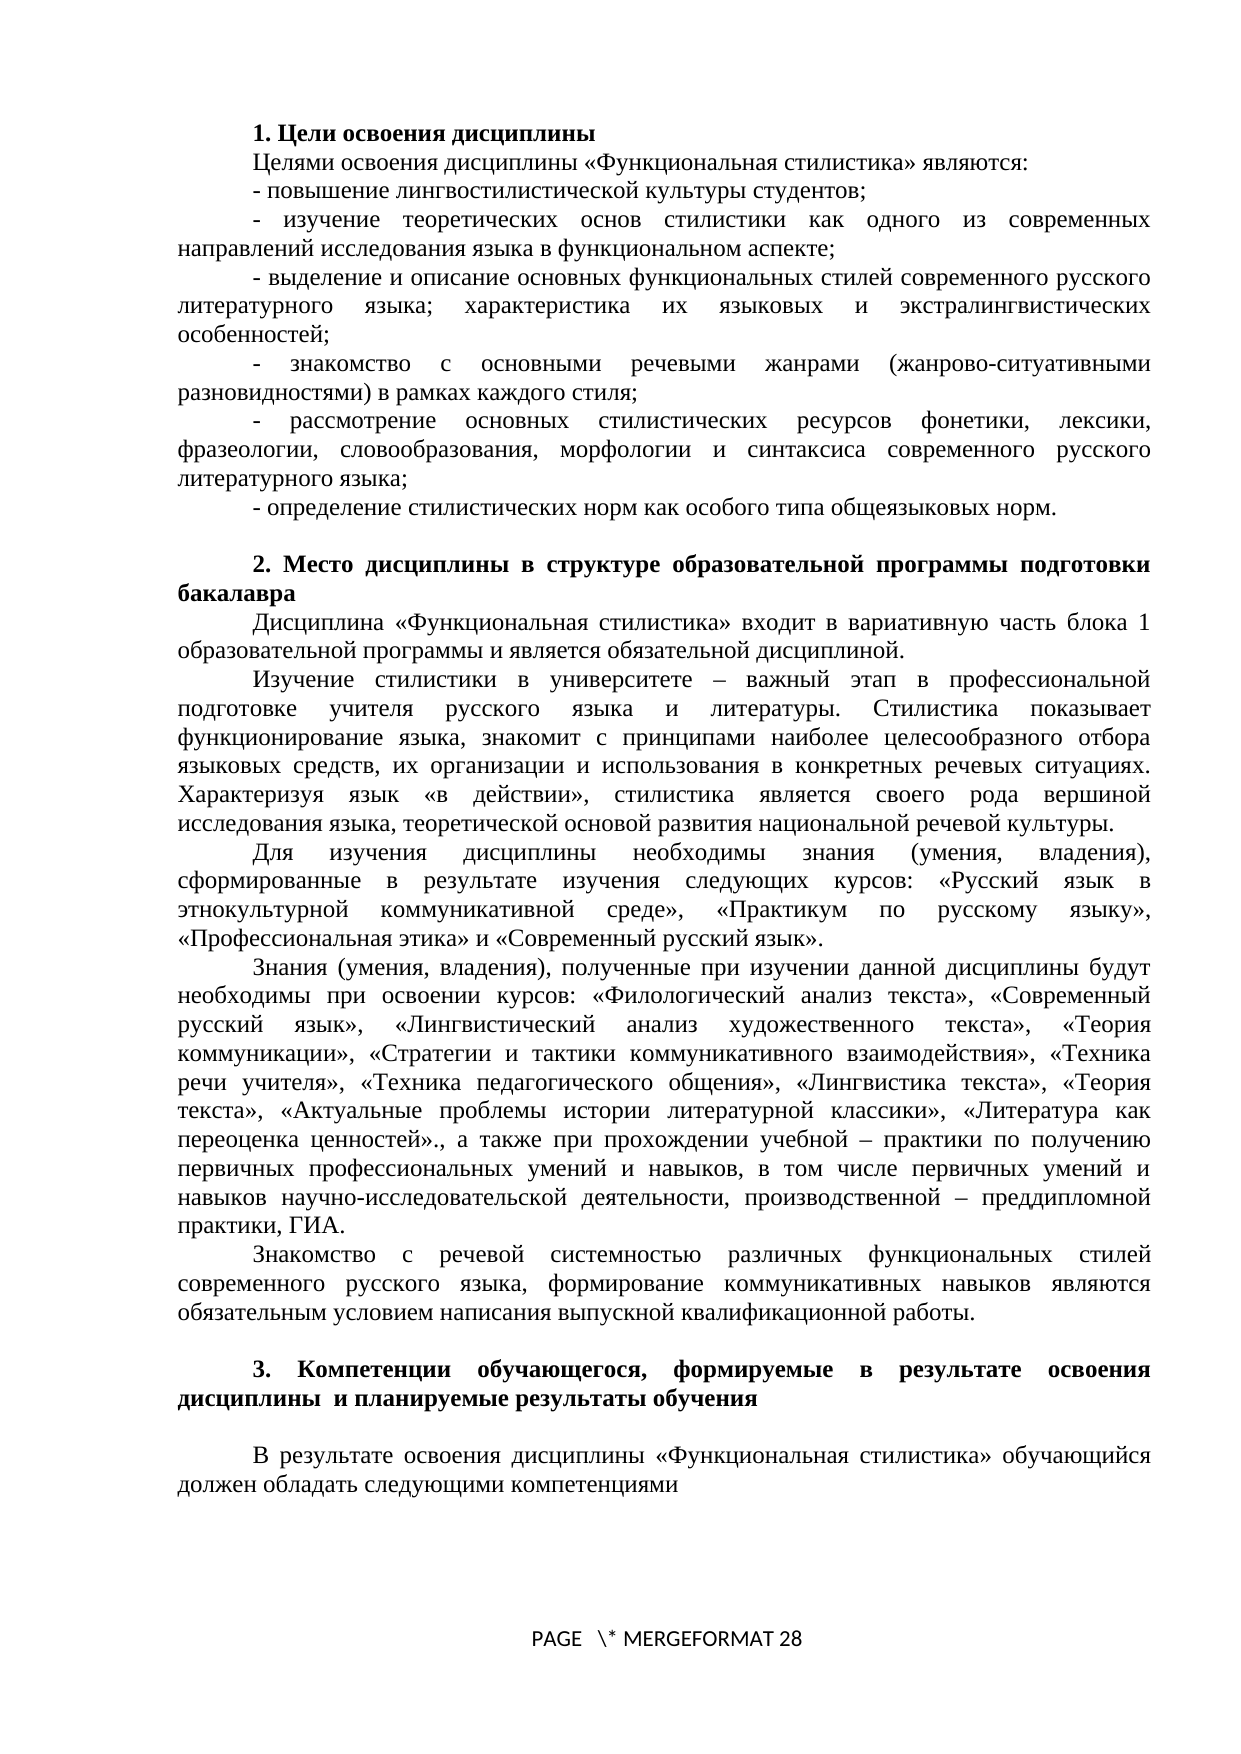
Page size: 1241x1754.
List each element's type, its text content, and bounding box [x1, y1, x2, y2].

text - определение стилистических норм как особого типа общеязыковых норм. [177, 492, 1152, 521]
text Знакомство с речевой системностью различных функциональных стилей современного русского языка, формирование коммуникативных навыков являются обязательным условием написания выпускной квалификационной работы. [177, 1239, 1152, 1326]
text 2. Место дисциплины в структуре образовательной программы подготовки бакалавра [177, 549, 1152, 607]
text - выделение и описание основных функциональных стилей современного русского литературного языка; характеристика их языковых и экстралингвистических особенностей; [177, 262, 1152, 348]
text 1. Цели освоения дисциплины [177, 118, 1152, 147]
text Целями освоения дисциплины «Функциональная стилистика» являются: [177, 147, 1152, 176]
text 3. Компетенции обучающегося, формируемые в результате освоения дисциплины и планируемые результаты обучения [177, 1354, 1152, 1412]
text В результате освоения дисциплины «Функциональная стилистика» обучающийся должен обладать следующими компетенциями [177, 1441, 1152, 1498]
text Дисциплина «Функциональная стилистика» входит в вариативную часть блока 1 образовательной программы и является обязательной дисциплиной. [177, 607, 1152, 664]
text Изучение стилистики в университете – важный этап в профессиональной подготовке учителя русского языка и литературы. Стилистика показывает функционирование языка, знакомит с принципами наиболее целесообразного отбора языковых средств, их организации и использования в конкретных речевых ситуациях. Характеризуя язык «в действии», стилистика является своего рода вершиной исследования языка, теоретической основой развития национальной речевой культуры. [177, 664, 1152, 837]
text - знакомство с основными речевыми жанрами (жанрово-ситуативными разновидностями) в рамках каждого стиля; [177, 348, 1152, 406]
text Для изучения дисциплины необходимы знания (умения, владения), сформированные в результате изучения следующих курсов: «Русский язык в этнокультурной коммуникативной среде», «Практикум по русскому языку», «Профессиональная этика» и «Современный русский язык». [177, 837, 1152, 952]
text - изучение теоретических основ стилистики как одного из современных направлений исследования языка в функциональном аспекте; [177, 204, 1152, 262]
text - повышение лингвостилистической культуры студентов; [177, 176, 1152, 204]
text Знания (умения, владения), полученные при изучении данной дисциплины будут необходимы при освоении курсов: «Филологический анализ текста», «Современный русский язык», «Лингвистический анализ художественного текста», «Теория коммуникации», «Стратегии и тактики коммуникативного взаимодействия», «Техника речи учителя», «Техника педагогического общения», «Лингвистика текста», «Теория текста», «Актуальные проблемы истории литературной классики», «Литература как переоценка ценностей»., а также при прохождении учебной – практики по получению первичных профессиональных умений и навыков, в том числе первичных умений и навыков научно-исследовательской деятельности, производственной – преддипломной практики, ГИА. [177, 952, 1152, 1239]
text - рассмотрение основных стилистических ресурсов фонетики, лексики, фразеологии, словообразования, морфологии и синтаксиса современного русского литературного языка; [177, 406, 1152, 492]
